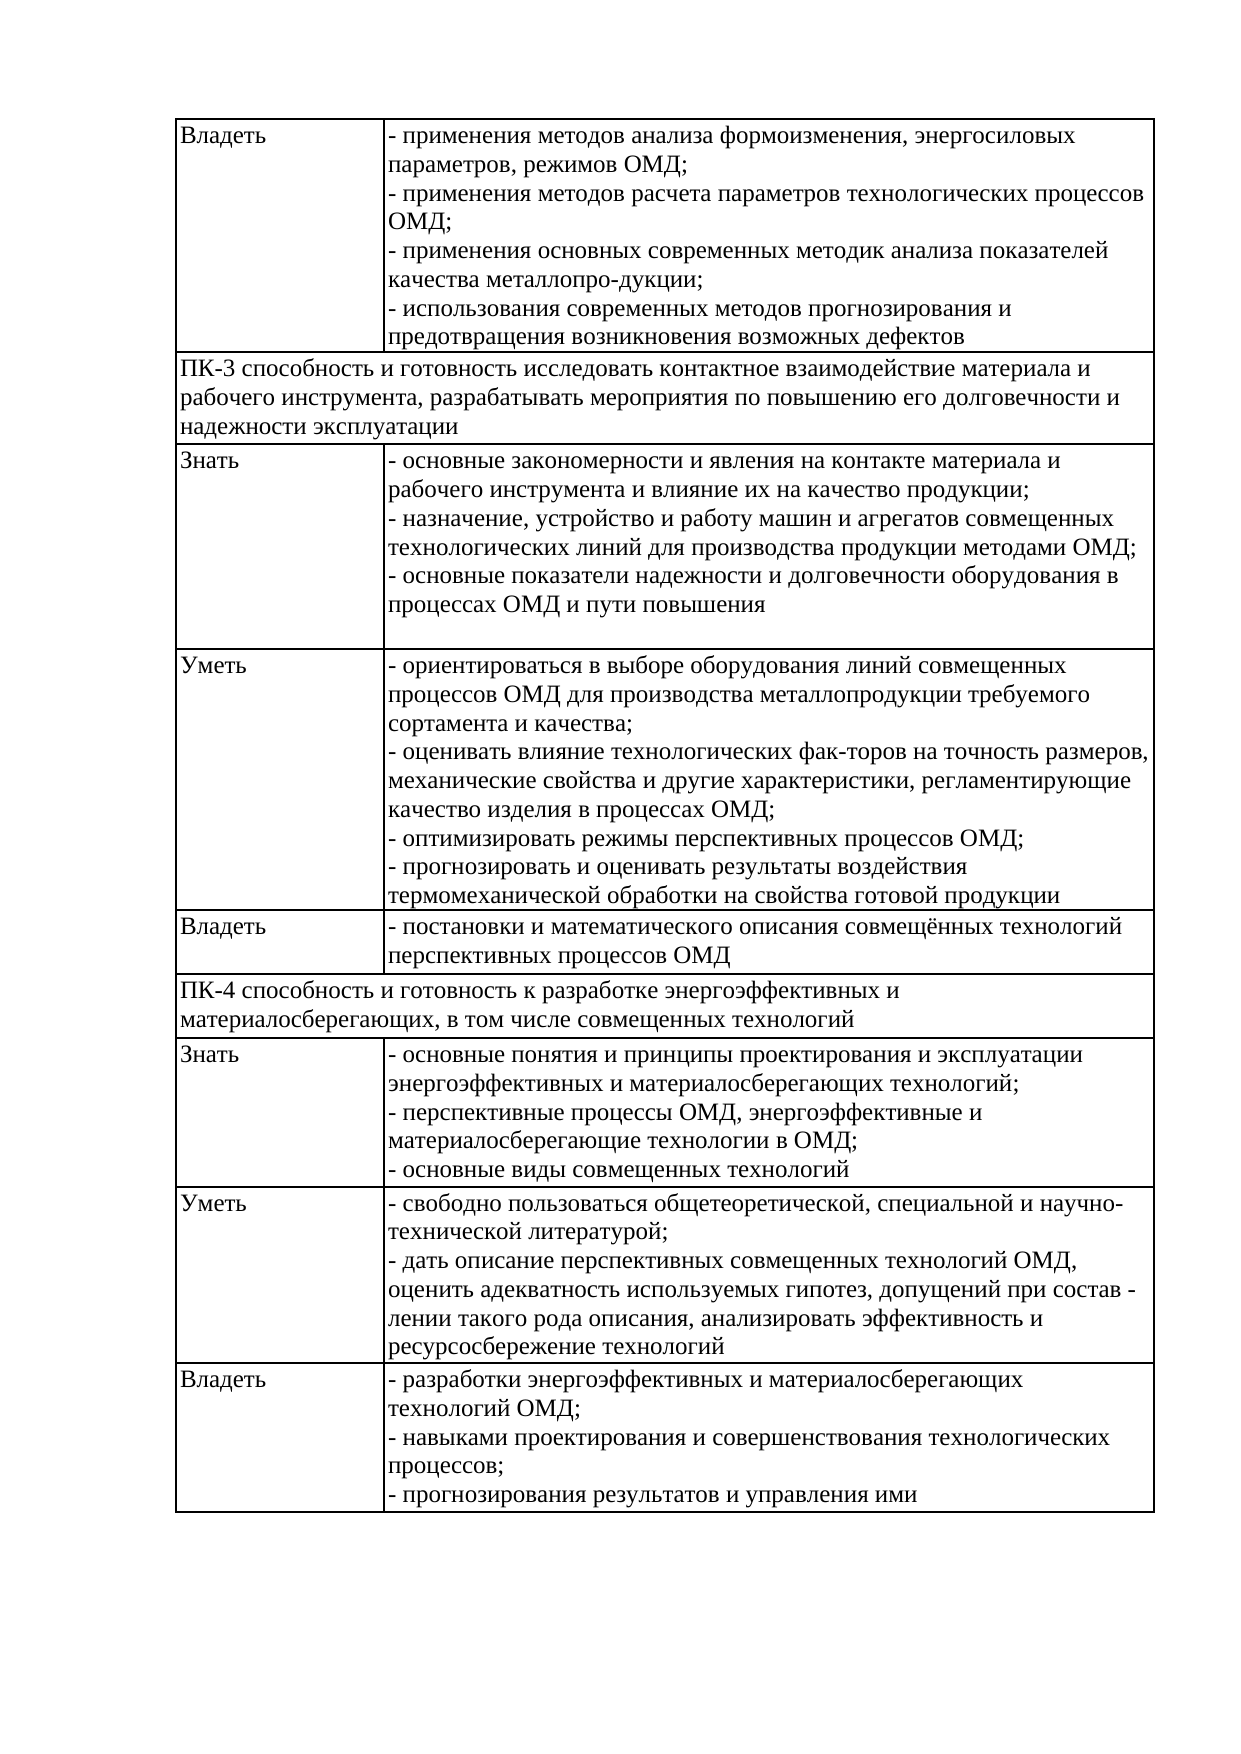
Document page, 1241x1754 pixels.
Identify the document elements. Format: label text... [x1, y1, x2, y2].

table_cell - ориентироваться в выборе оборудования линий совмещенных процессов ОМД для производства металлопродукции требуемого сортамента и качества; - оценивать влияние технологических фак-торов на точность размеров, механические свойства и другие характеристики, регламентирующие качество изделия в процессах ОМД; - оптимизировать режимы перспективных процессов ОМД; - прогнозировать и оценивать результаты воздействия термомеханической обработки на свойства готовой продукции [385, 650, 1153, 909]
table_cell Владеть [177, 1364, 383, 1511]
table_cell - постановки и математического описания совмещённых технологий перспективных процессов ОМД [385, 911, 1153, 973]
table_cell - свободно пользоваться общетеоретической, специальной и научно- технической литературой; - дать описание перспективных совмещенных технологий ОМД, оценить адекватность используемых гипотез, допущений при состав -лении такого рода описания, анализировать эффективность и ресурсосбережение технологий [385, 1188, 1153, 1362]
table_cell - основные понятия и принципы проектирования и эксплуатации энергоэффективных и материалосберегающих технологий; - перспективные процессы ОМД, энергоэффективные и материалосберегающие технологии в ОМД; - основные виды совмещенных технологий [385, 1039, 1153, 1186]
table_header - применения методов анализа формоизменения, энергосиловых параметров, режимов ОМД; - применения методов расчета параметров технологических процессов ОМД; - применения основных современных методик анализа показателей качества металлопро-дукции; - использования современных методов прогнозирования и предотвращения возникновения возможных дефектов [385, 120, 1153, 351]
table_cell ПК-3 способность и готовность исследовать контактное взаимодействие материала и рабочего инструмента, разрабатывать мероприятия по повышению его долговечности и надежности эксплуатации [177, 353, 1153, 443]
table_cell Уметь [177, 1188, 383, 1362]
table_cell - разработки энергоэффективных и материалосберегающих технологий ОМД; - навыками проектирования и совершенствования технологических процессов; - прогнозирования результатов и управления ими [385, 1364, 1153, 1511]
table_cell Знать [177, 445, 383, 648]
table_cell Знать [177, 1039, 383, 1186]
table_header Владеть [177, 120, 383, 351]
table_cell Уметь [177, 650, 383, 909]
table_cell - основные закономерности и явления на контакте материала и рабочего инструмента и влияние их на качество продукции; - назначение, устройство и работу машин и агрегатов совмещенных технологических линий для производства продукции методами ОМД; - основные показатели надежности и долговечности оборудования в процессах ОМД и пути повышения [385, 445, 1153, 648]
table_cell ПК-4 способность и готовность к разработке энергоэффективных и материалосберегающих, в том числе совмещенных технологий [177, 975, 1153, 1037]
table_cell Владеть [177, 911, 383, 973]
